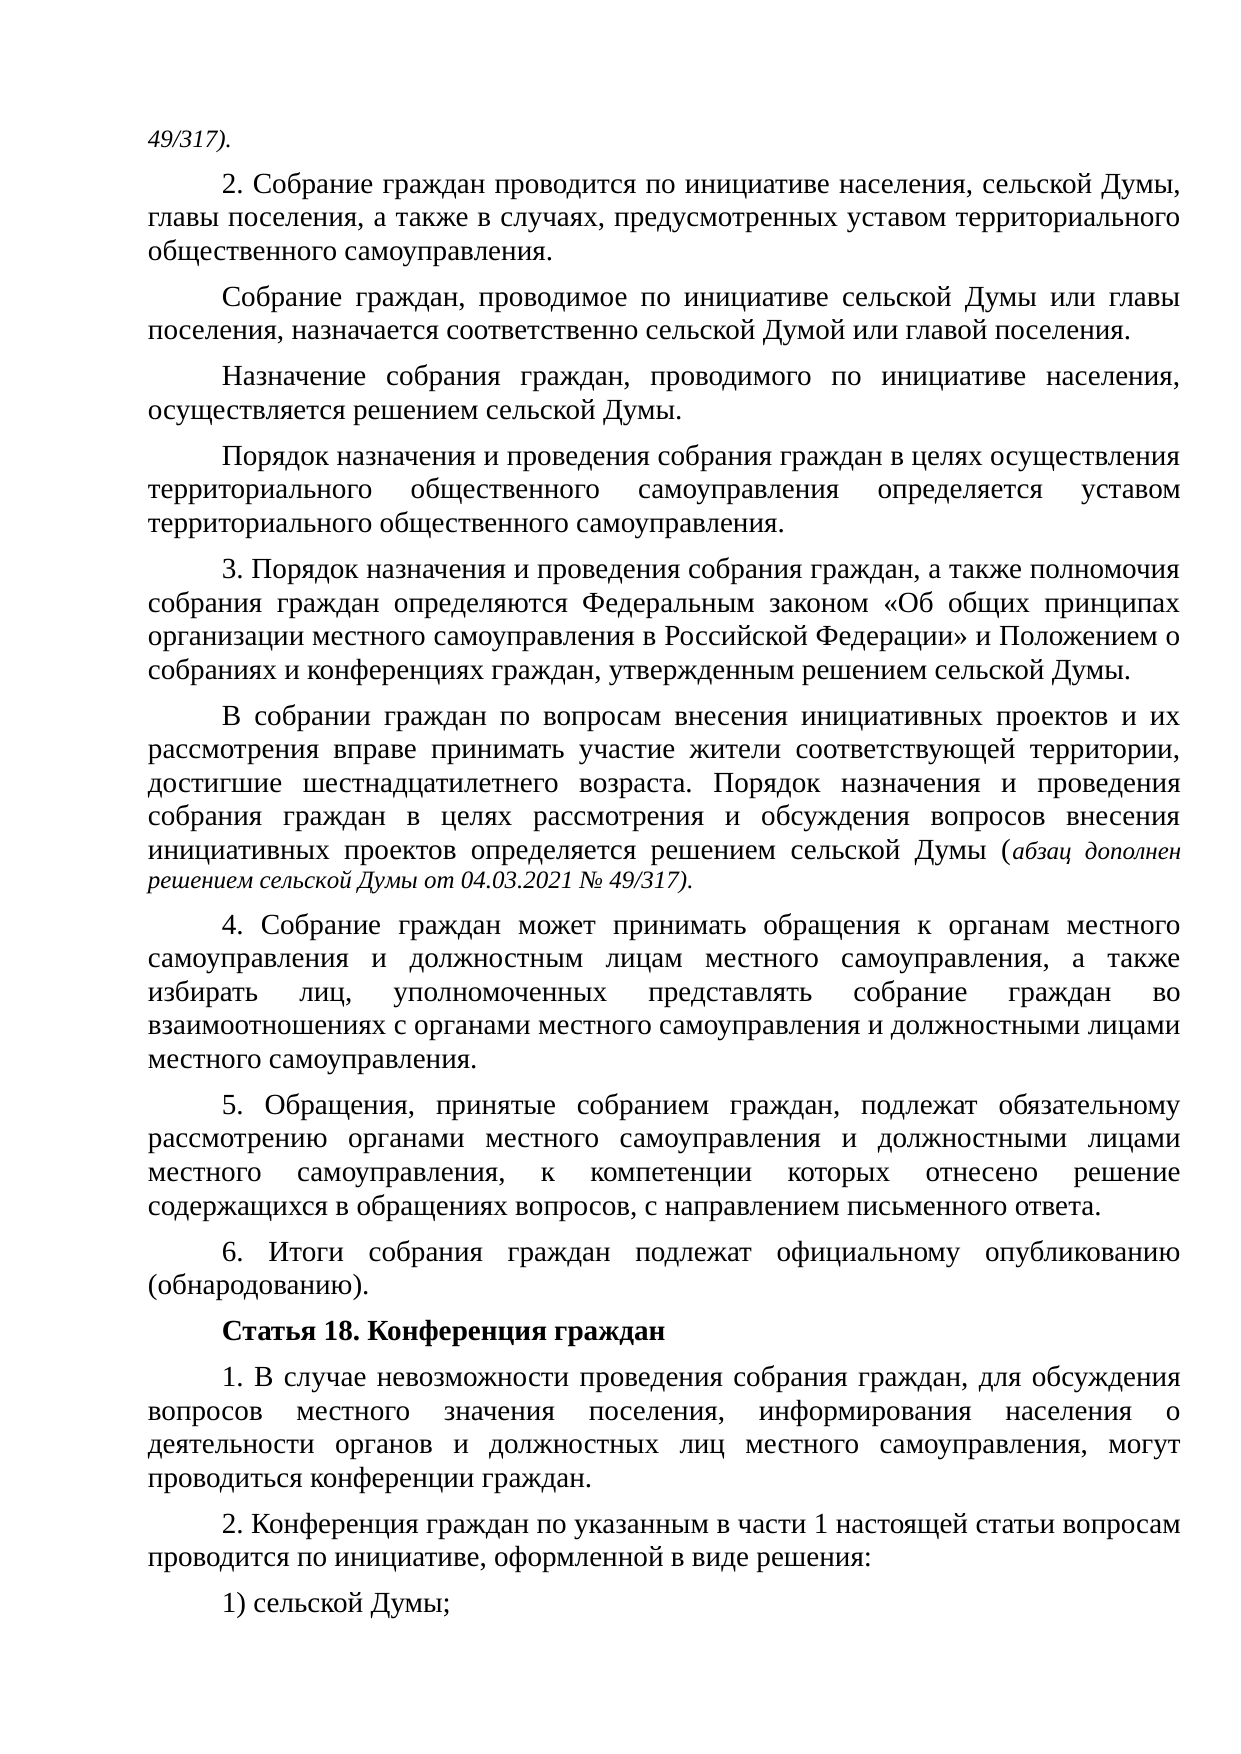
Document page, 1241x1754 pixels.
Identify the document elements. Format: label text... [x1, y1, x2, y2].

text 3. Порядок назначения и проведения собрания граждан, а также полномочия собрания граждан определяются Федеральным законом «Об общих принципах организации местного самоуправления в Российской Федерации» и Положением о собраниях и конференциях граждан, утвержденным решением сельской Думы. [148, 551, 1181, 685]
text 5. Обращения, принятые собранием граждан, подлежат обязательному рассмотрению органами местного самоуправления и должностными лицами местного самоуправления, к компетенции которых отнесено решение содержащихся в обращениях вопросов, с направлением письменного ответа. [148, 1087, 1181, 1221]
text В собрании граждан по вопросам внесения инициативных проектов и их рассмотрения вправе принимать участие жители соответствующей территории, достигшие шестнадцатилетнего возраста. Порядок назначения и проведения собрания граждан в целях рассмотрения и обсуждения вопросов внесения инициативных проектов определяется решением сельской Думы (абзац дополнен решением сельской Думы от 04.03.2021 № 49/317). [148, 698, 1181, 894]
text 2. Конференция граждан по указанным в части 1 настоящей статьи вопросам проводится по инициативе, оформленной в виде решения: [148, 1506, 1181, 1573]
text 2. Собрание граждан проводится по инициативе населения, сельской Думы, главы поселения, а также в случаях, предусмотренных уставом территориального общественного самоуправления. [148, 166, 1181, 266]
text 6. Итоги собрания граждан подлежат официальному опубликованию (обнародованию). [148, 1234, 1181, 1301]
text Порядок назначения и проведения собрания граждан в целях осуществления территориального общественного самоуправления определяется уставом территориального общественного самоуправления. [148, 438, 1181, 539]
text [148, 124, 1181, 153]
text 4. Собрание граждан может принимать обращения к органам местного самоуправления и должностным лицам местного самоуправления, а также избирать лиц, уполномоченных представлять собрание граждан во взаимоотношениях с органами местного самоуправления и должностными лицами местного самоуправления. [148, 907, 1181, 1074]
text Статья 18. Конференция граждан [148, 1313, 1181, 1347]
text 1) сельской Думы; [148, 1586, 1181, 1619]
text Назначение собрания граждан, проводимого по инициативе населения, осуществляется решением сельской Думы. [148, 358, 1181, 426]
text Собрание граждан, проводимое по инициативе сельской Думы или главы поселения, назначается соответственно сельской Думой или главой поселения. [148, 279, 1181, 346]
text 1. В случае невозможности проведения собрания граждан, для обсуждения вопросов местного значения поселения, информирования населения о деятельности органов и должностных лиц местного самоуправления, могут проводиться конференции граждан. [148, 1359, 1181, 1493]
